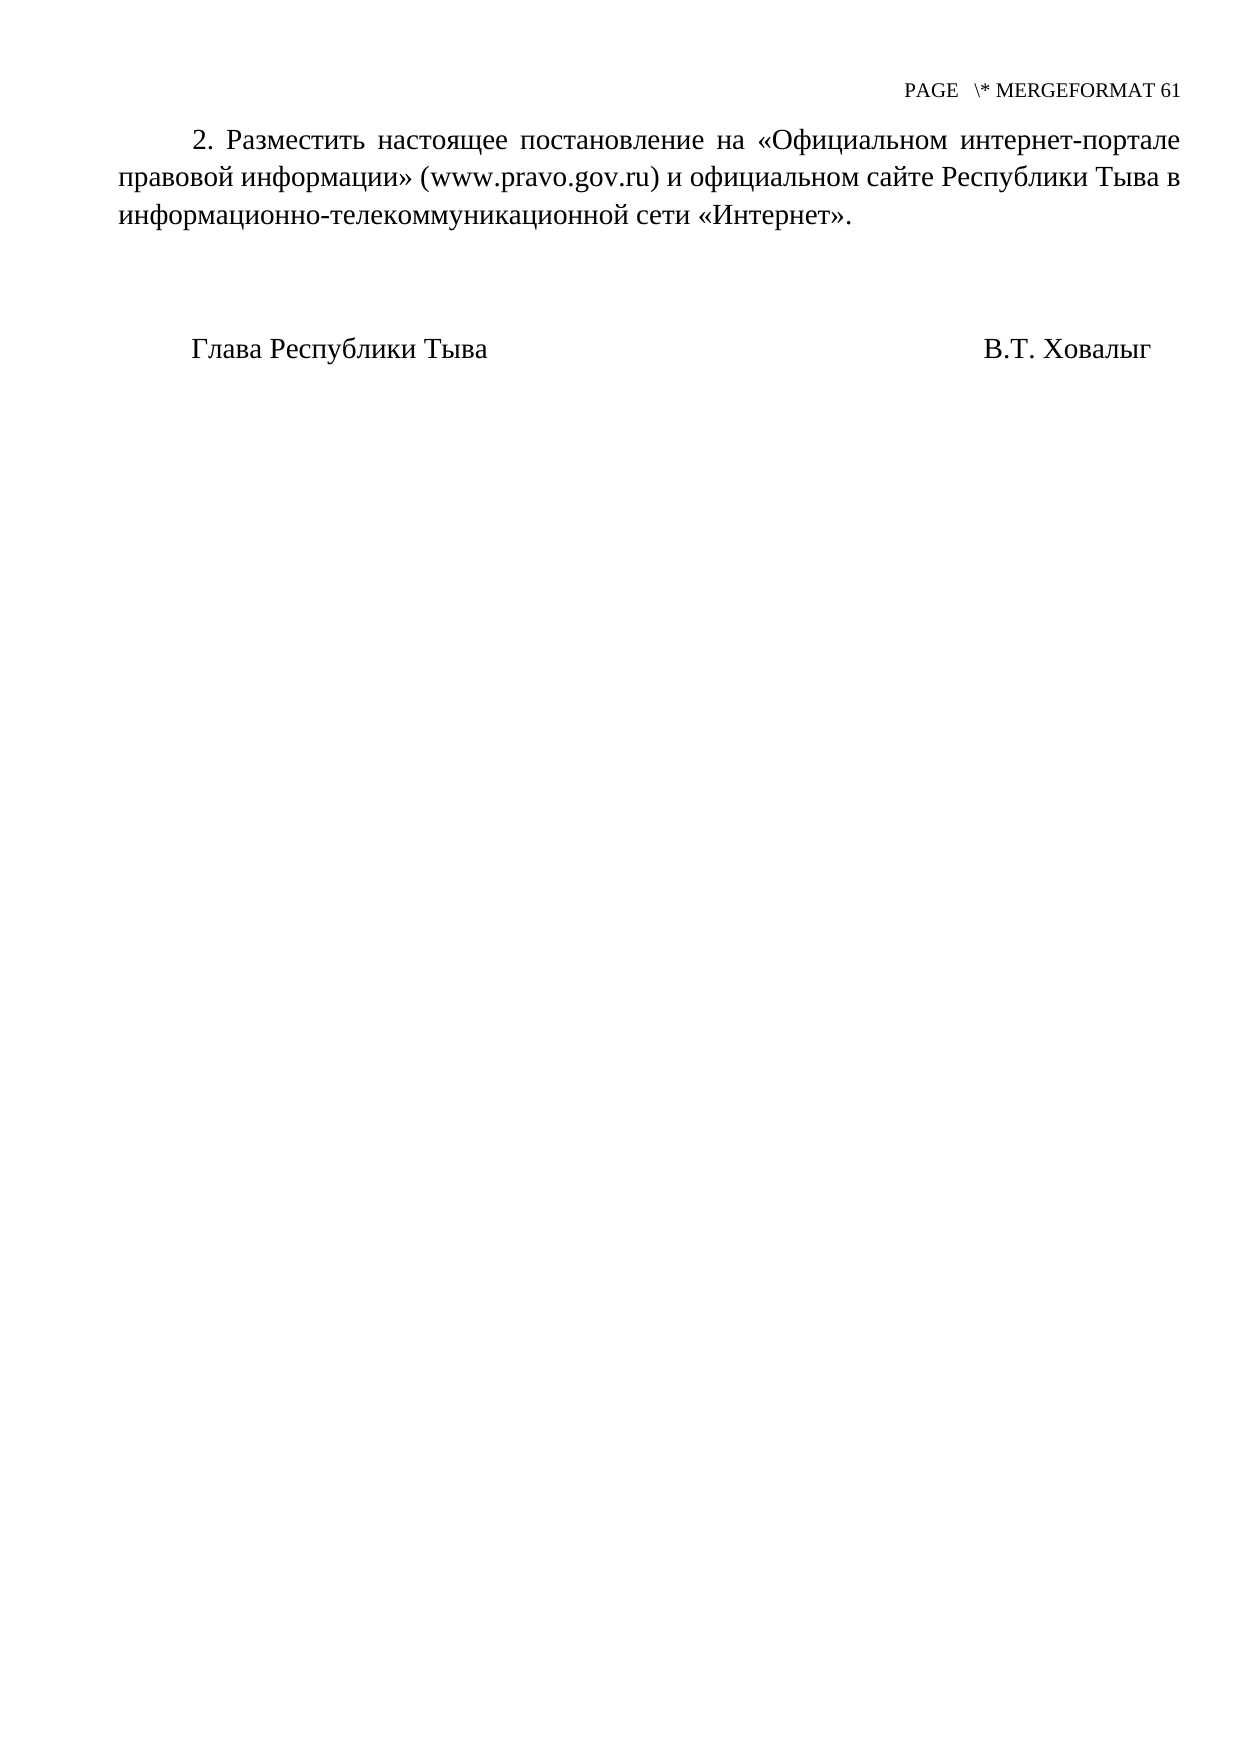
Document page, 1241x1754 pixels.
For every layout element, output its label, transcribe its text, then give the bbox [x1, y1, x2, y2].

text Глава Республики Тыва В.Т. Ховалыг [118, 331, 1181, 365]
text 2. Разместить настоящее постановление на «Официальном интернет-портале правовой информации» (www.pravo.gov.ru) и официальном сайте Республики Тыва в информационно-телекоммуникационной сети «Интернет». [118, 118, 1181, 231]
